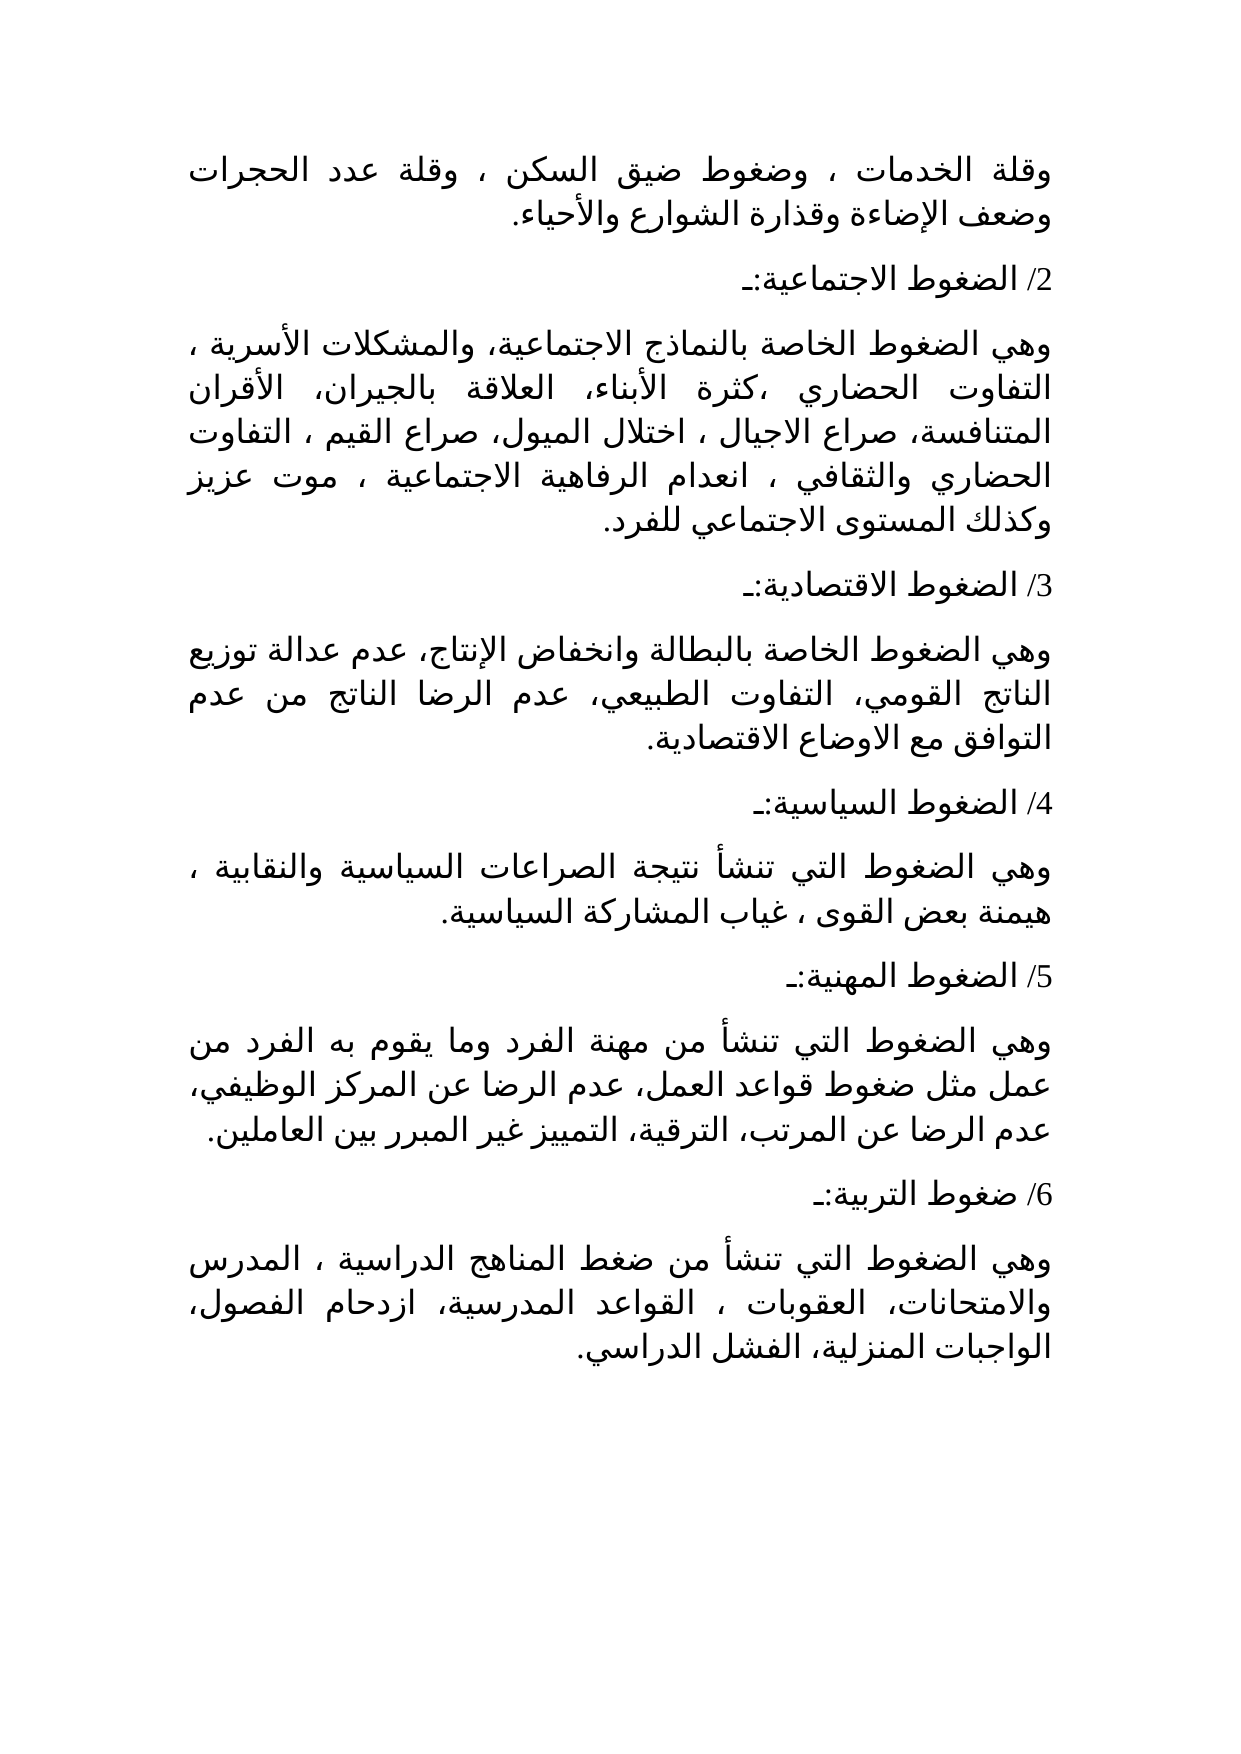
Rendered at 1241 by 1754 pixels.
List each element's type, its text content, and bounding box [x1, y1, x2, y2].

text 6/ ضغوط التربية:ـ [187, 1175, 1053, 1213]
text وهي الضغوط التي تنشأ من مهنة الفرد وما يقوم به الفرد من عمل مثل ضغوط قواعد العمل، عدم الرضا عن المركز الوظيفي، عدم الرضا عن المرتب، الترقية، التمييز غير المبرر بين العاملين. [187, 1022, 1053, 1148]
text وهي الضغوط الخاصة بالبطالة وانخفاض الإنتاج، عدم عدالة توزيع الناتج القومي، التفاوت الطبيعي، عدم الرضا الناتج من عدم التوافق مع الاوضاع الاقتصادية. [187, 630, 1053, 756]
text وهي الضغوط الخاصة بالنماذج الاجتماعية، والمشكلات الأسرية ، التفاوت الحضاري ،كثرة الأبناء، العلاقة بالجيران، الأقران المتنافسة، صراع الاجيال ، اختلال الميول، صراع القيم ، التفاوت الحضاري والثقافي ، انعدام الرفاهية الاجتماعية ، موت عزيز وكذلك المستوى الاجتماعي للفرد. [187, 324, 1053, 538]
text 2/ الضغوط الاجتماعية:ـ [187, 259, 1053, 297]
text 3/ الضغوط الاقتصادية:ـ [187, 565, 1053, 603]
text 4/ الضغوط السياسية:ـ [187, 783, 1053, 821]
text 5/ الضغوط المهنية:ـ [187, 957, 1053, 995]
text وهي الضغوط التي تنشأ نتيجة الصراعات السياسية والنقابية ، هيمنة بعض القوى ، غياب المشاركة السياسية. [187, 848, 1053, 930]
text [187, 150, 1053, 232]
text وهي الضغوط التي تنشأ من ضغط المناهج الدراسية ، المدرس والامتحانات، العقوبات ، القواعد المدرسية، ازدحام الفصول، الواجبات المنزلية، الفشل الدراسي. [187, 1239, 1053, 1366]
